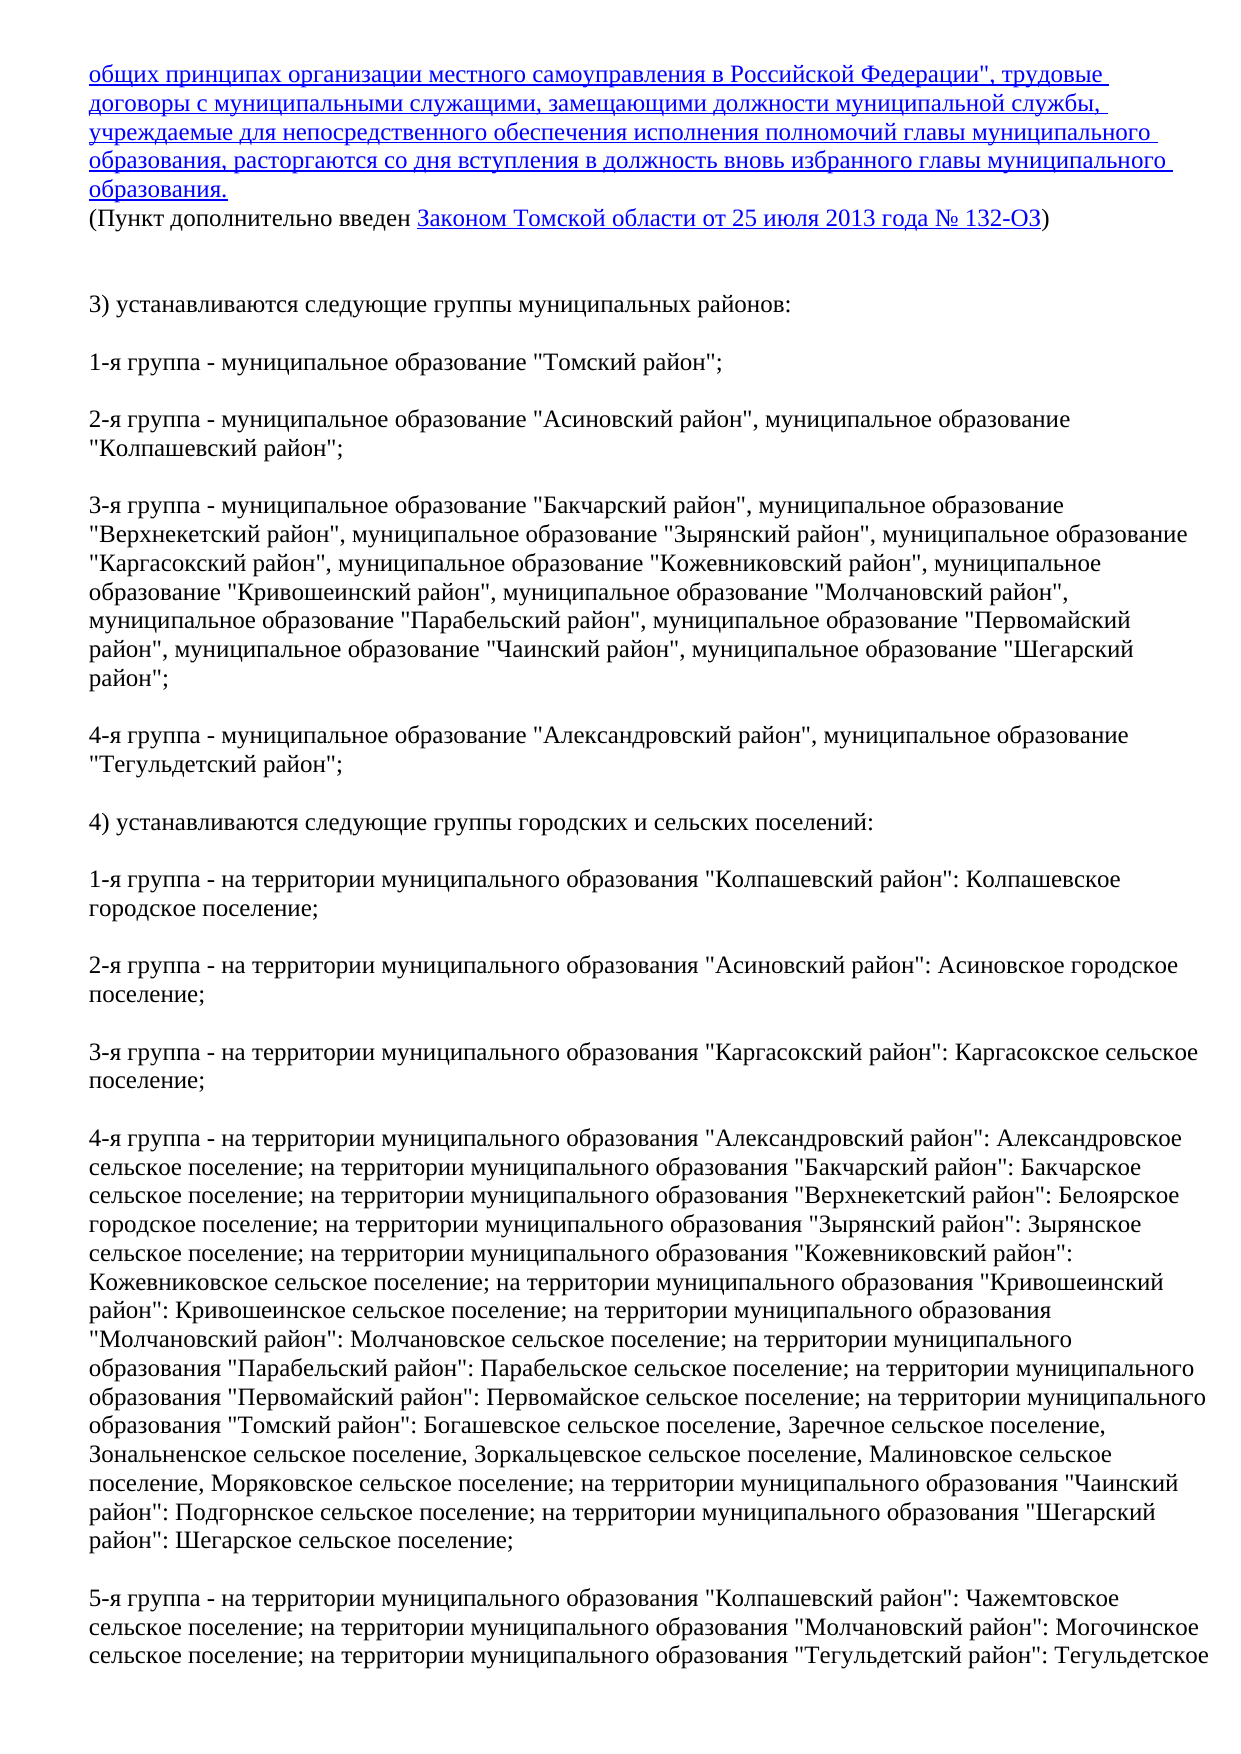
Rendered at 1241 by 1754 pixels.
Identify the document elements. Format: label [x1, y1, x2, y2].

text [89, 59, 1211, 1669]
